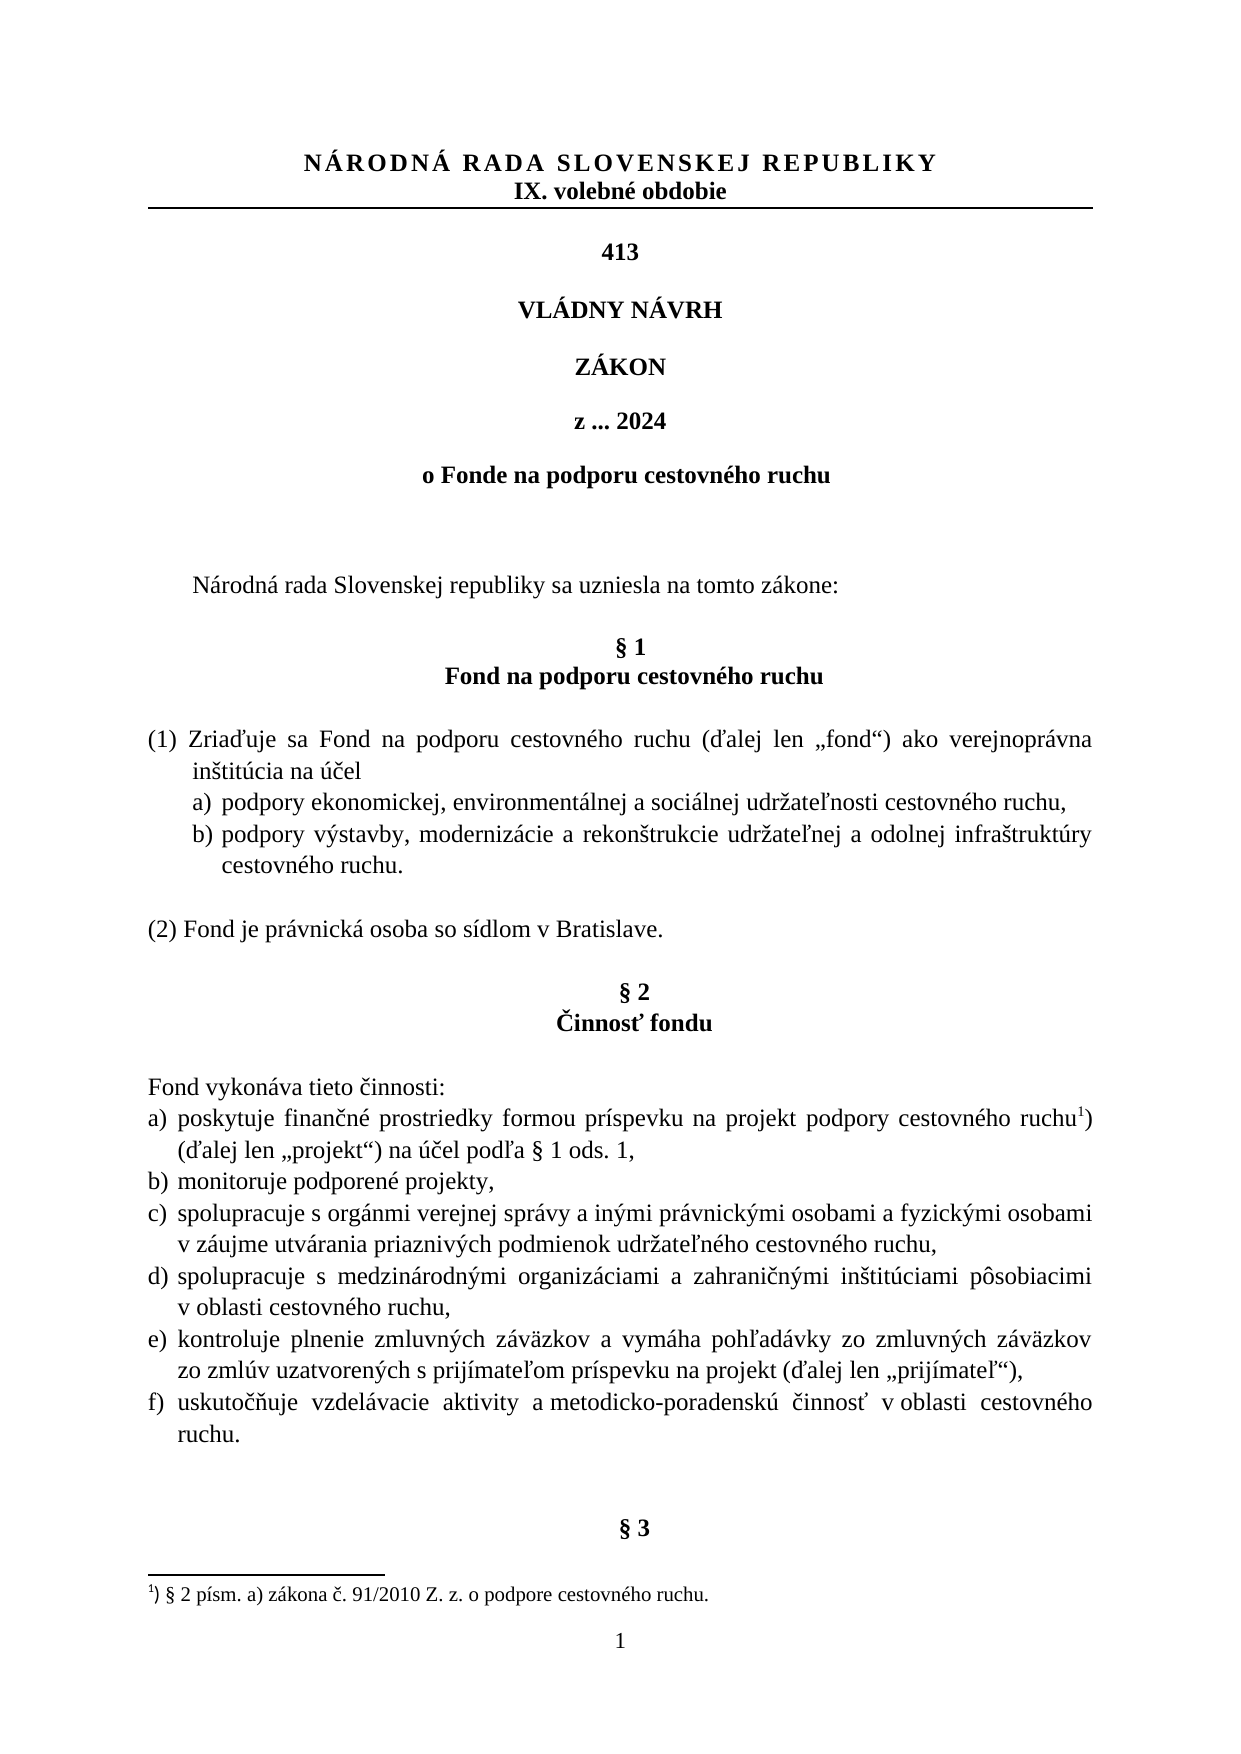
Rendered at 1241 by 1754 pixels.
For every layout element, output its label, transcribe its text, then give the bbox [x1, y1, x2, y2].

list uskutočňuje vzdelávacie aktivity a metodicko-poradenskú činnosť v oblasti cestovného ruchu. [148, 1387, 1093, 1447]
text 413 [148, 237, 1093, 266]
list spolupracuje s medzinárodnými organizáciami a zahraničnými inštitúciami pôsobiacimi v oblasti cestovného ruchu, [148, 1261, 1093, 1321]
text Činnosť fondu [176, 1008, 1093, 1037]
text (2) Fond je právnická osoba so sídlom v Bratislave. [148, 914, 1093, 942]
text § 2 [176, 977, 1093, 1006]
list kontroluje plnenie zmluvných záväzkov a vymáha pohľadávky zo zmluvných záväzkov zo zmlúv uzatvorených s prijímateľom príspevku na projekt (ďalej len „prijímateľ“), [148, 1324, 1093, 1384]
list monitoruje podporené projekty, [148, 1166, 1093, 1195]
text NÁRODNÁ RADA SLOVENSKEJ REPUBLIKY [148, 148, 1093, 176]
subtitle ZÁKON [148, 352, 1093, 381]
text b) podpory výstavby, modernizácie a rekonštrukcie udržateľnej a odolnej infraštruktúry cestovného ruchu. [192, 819, 1093, 879]
text IX. volebné obdobie [148, 176, 1093, 207]
text Fond na podporu cestovného ruchu [176, 661, 1093, 690]
list poskytuje finančné prostriedky formou príspevku na projekt podpory cestovného ruchu) (ďalej len „projekt“) na účel podľa § 1 ods. 1, [148, 1103, 1093, 1163]
text Fond vykonáva tieto činnosti: [148, 1072, 1093, 1100]
text a) podpory ekonomickej, environmentálnej a sociálnej udržateľnosti cestovného ruchu, [192, 787, 1093, 816]
text § 1 [168, 632, 1093, 661]
text Národná rada Slovenskej republiky sa uzniesla na tomto zákone: [192, 570, 1093, 599]
text § 3 [176, 1513, 1093, 1542]
text (1) Zriaďuje sa Fond na podporu cestovného ruchu (ďalej len „fond“) ako verejnoprávna inštitúcia na účel [148, 724, 1093, 785]
subtitle z ... 2024 [148, 406, 1093, 435]
list spolupracuje s orgánmi verejnej správy a inými právnickými osobami a fyzickými osobami v záujme utvárania priaznivých podmienok udržateľného cestovného ruchu, [148, 1198, 1093, 1258]
text o Fonde na podporu cestovného ruchu [160, 460, 1093, 489]
text VLÁDNY NÁVRH [148, 295, 1093, 324]
